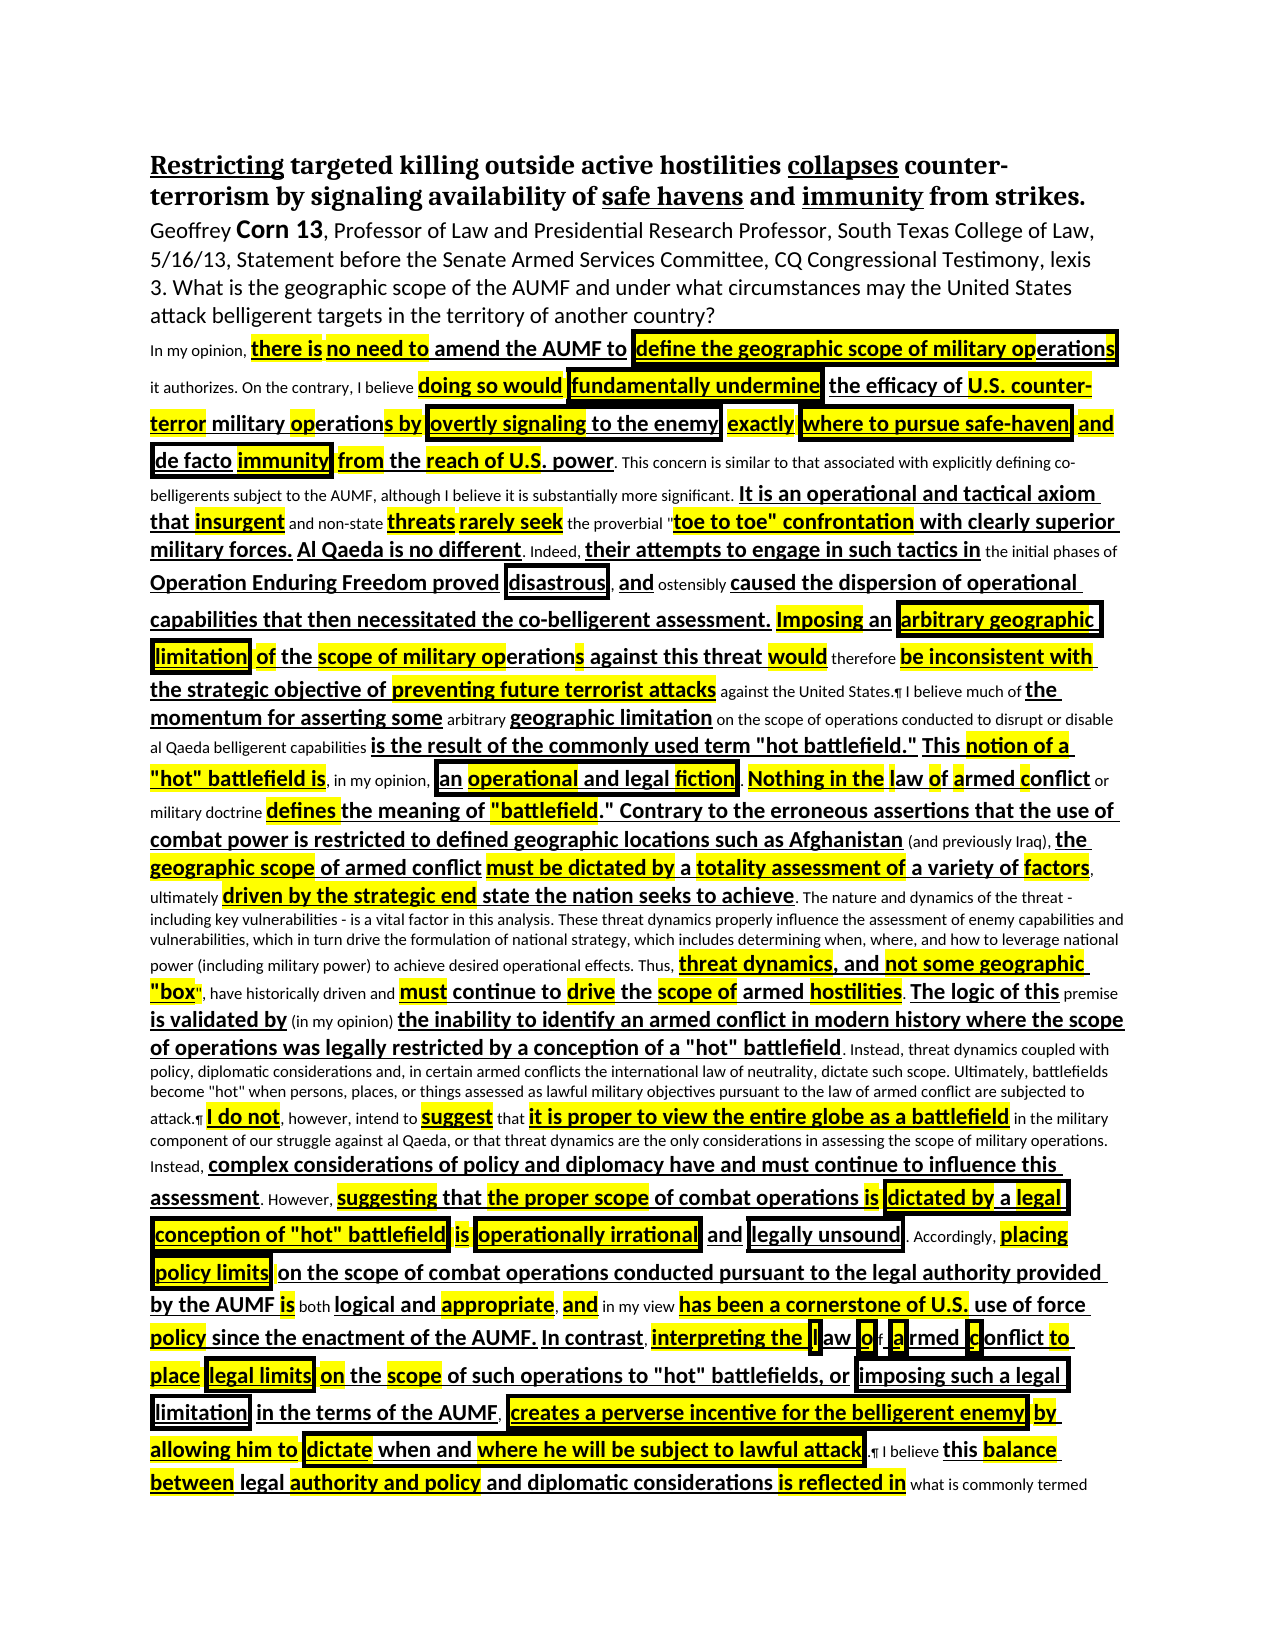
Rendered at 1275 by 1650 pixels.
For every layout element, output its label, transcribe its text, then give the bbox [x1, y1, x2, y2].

subtitle Restricting targeted killing outside active hostilities collapses counter-terrorism by signaling availability of safe havens and immunity from strikes. [150, 150, 1125, 212]
text Geoffrey Corn 13, Professor of Law and Presidential Research Professor, South Texas College of Law, 5/16/13, Statement before the Senate Armed Services Committee, CQ Congressional Testimony, lexis [150, 212, 1125, 273]
text 3. What is the geographic scope of the AUMF and under what circumstances may the United States attack belligerent targets in the territory of another country? [150, 273, 1125, 329]
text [150, 329, 1125, 1496]
